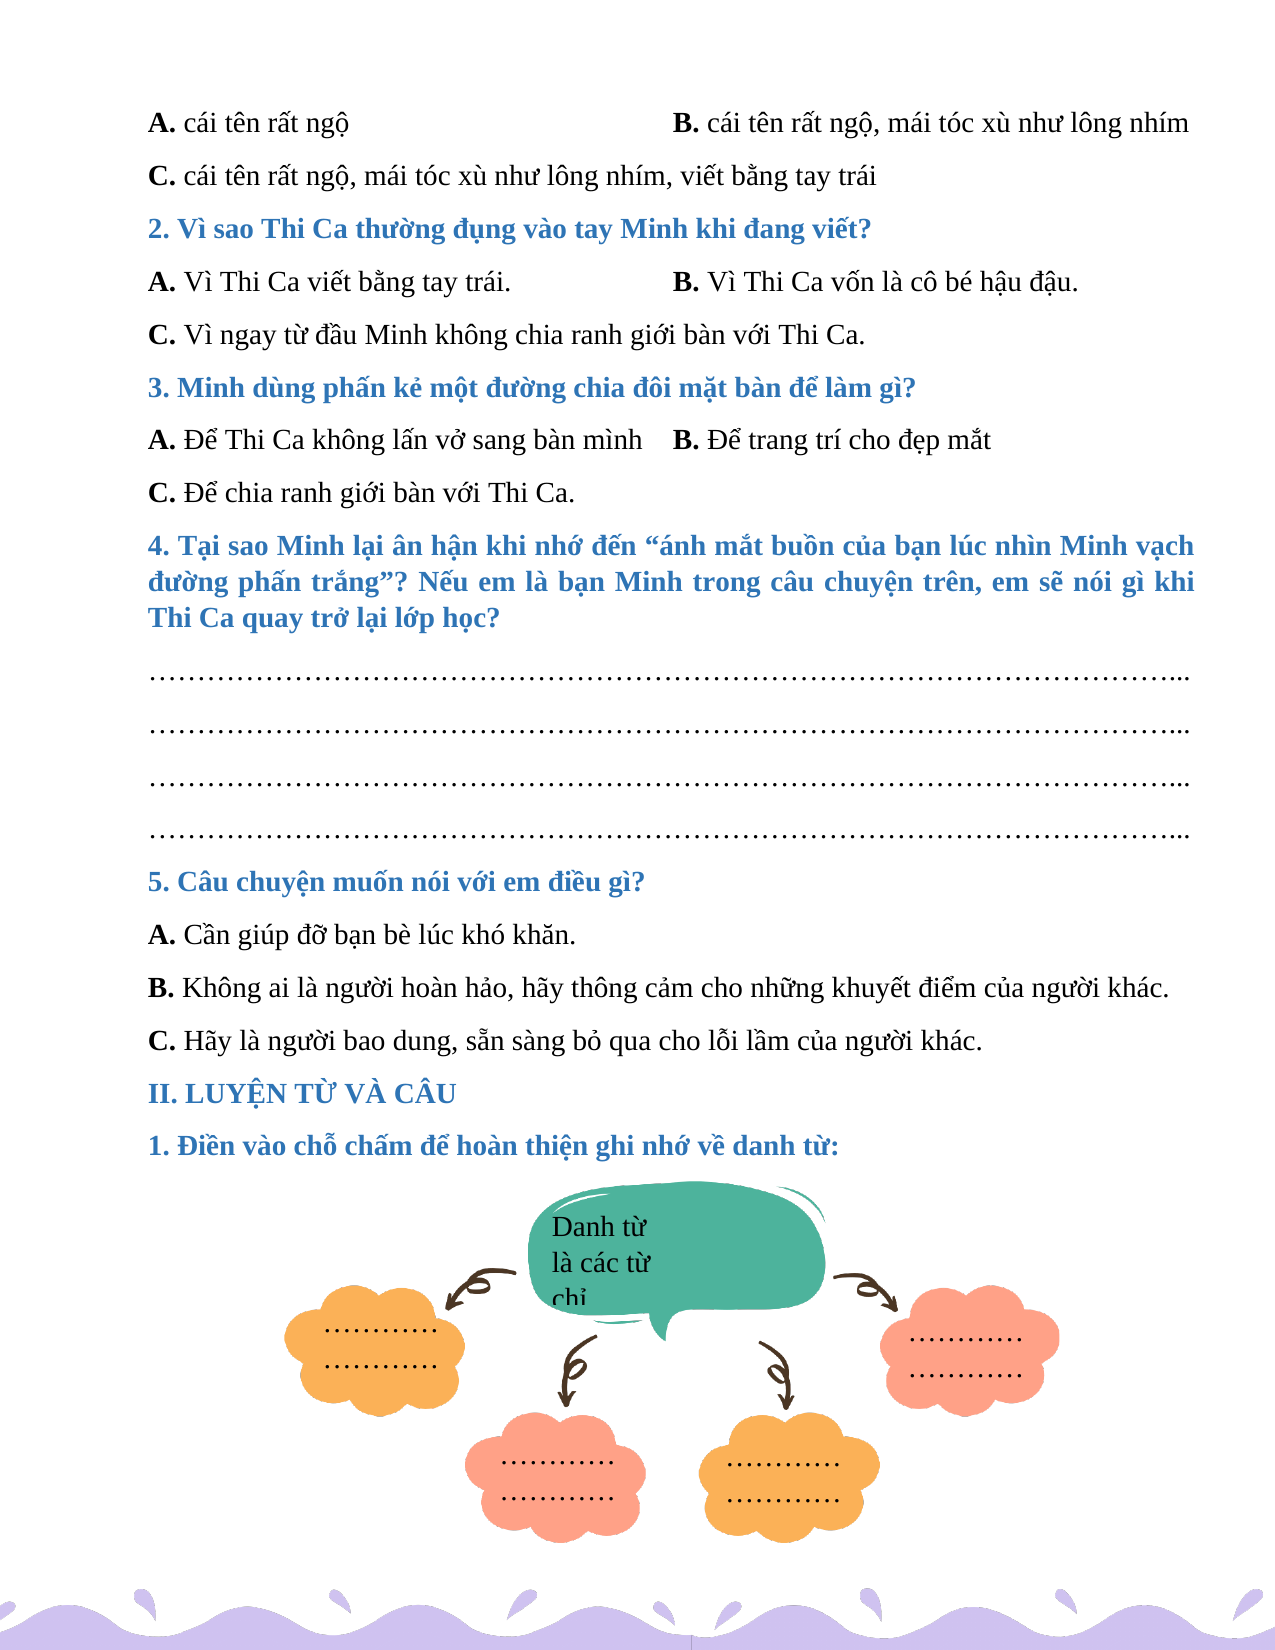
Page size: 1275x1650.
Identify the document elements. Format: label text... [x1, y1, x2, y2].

picture [0, 1582, 1275, 1650]
text 4. Tại sao Minh lại ân hận khi nhớ đến “ánh mắt buồn của bạn lúc nhìn Minh vạch đường phấn trắng”? Nếu em là bạn Minh trong câu chuyện trên, em sẽ nói gì khi Thi Ca quay trở lại lớp học? [148, 528, 1196, 634]
text A. Cần giúp đỡ bạn bè lúc khó khăn. [148, 917, 1196, 951]
text C. Vì ngay từ đầu Minh không chia ranh giới bàn với Thi Ca. [148, 317, 1196, 350]
text C. Hãy là người bao dung, sẵn sàng bỏ qua cho lỗi lầm của người khác. [148, 1023, 1196, 1056]
text 2. Vì sao Thi Ca thường đụng vào tay Minh khi đang viết? [148, 211, 1196, 245]
picture [284, 1181, 1060, 1543]
text ……………………………………………………………………………………………... [148, 653, 1196, 687]
text ……………………………………………………………………………………………... [148, 706, 1196, 739]
text C. Để chia ranh giới bàn với Thi Ca. [148, 475, 1196, 509]
text 5. Câu chuyện muốn nói với em điều gì? [148, 864, 1196, 898]
text A. Vì Thi Ca viết bằng tay trái. B. Vì Thi Ca vốn là cô bé hậu đậu. [148, 264, 1196, 298]
text ……………………………………………………………………………………………... [148, 759, 1196, 792]
text A. cái tên rất ngộ B. cái tên rất ngộ, mái tóc xù như lông nhím [148, 106, 1196, 139]
text A. Để Thi Ca không lấn vở sang bàn mình B. Để trang trí cho đẹp mắt [148, 422, 1196, 456]
text 3. Minh dùng phấn kẻ một đường chia đôi mặt bàn để làm gì? [148, 370, 1196, 403]
text ……………………………………………………………………………………………... [148, 812, 1196, 845]
text II. LUYỆN TỪ VÀ CÂU [148, 1076, 1196, 1109]
text B. Không ai là người hoàn hảo, hãy thông cảm cho những khuyết điểm của người khác. [148, 970, 1196, 1004]
text C. cái tên rất ngộ, mái tóc xù như lông nhím, viết bằng tay trái [148, 158, 1196, 192]
text 1. Điền vào chỗ chấm để hoàn thiện ghi nhớ về danh từ: [148, 1128, 1196, 1162]
